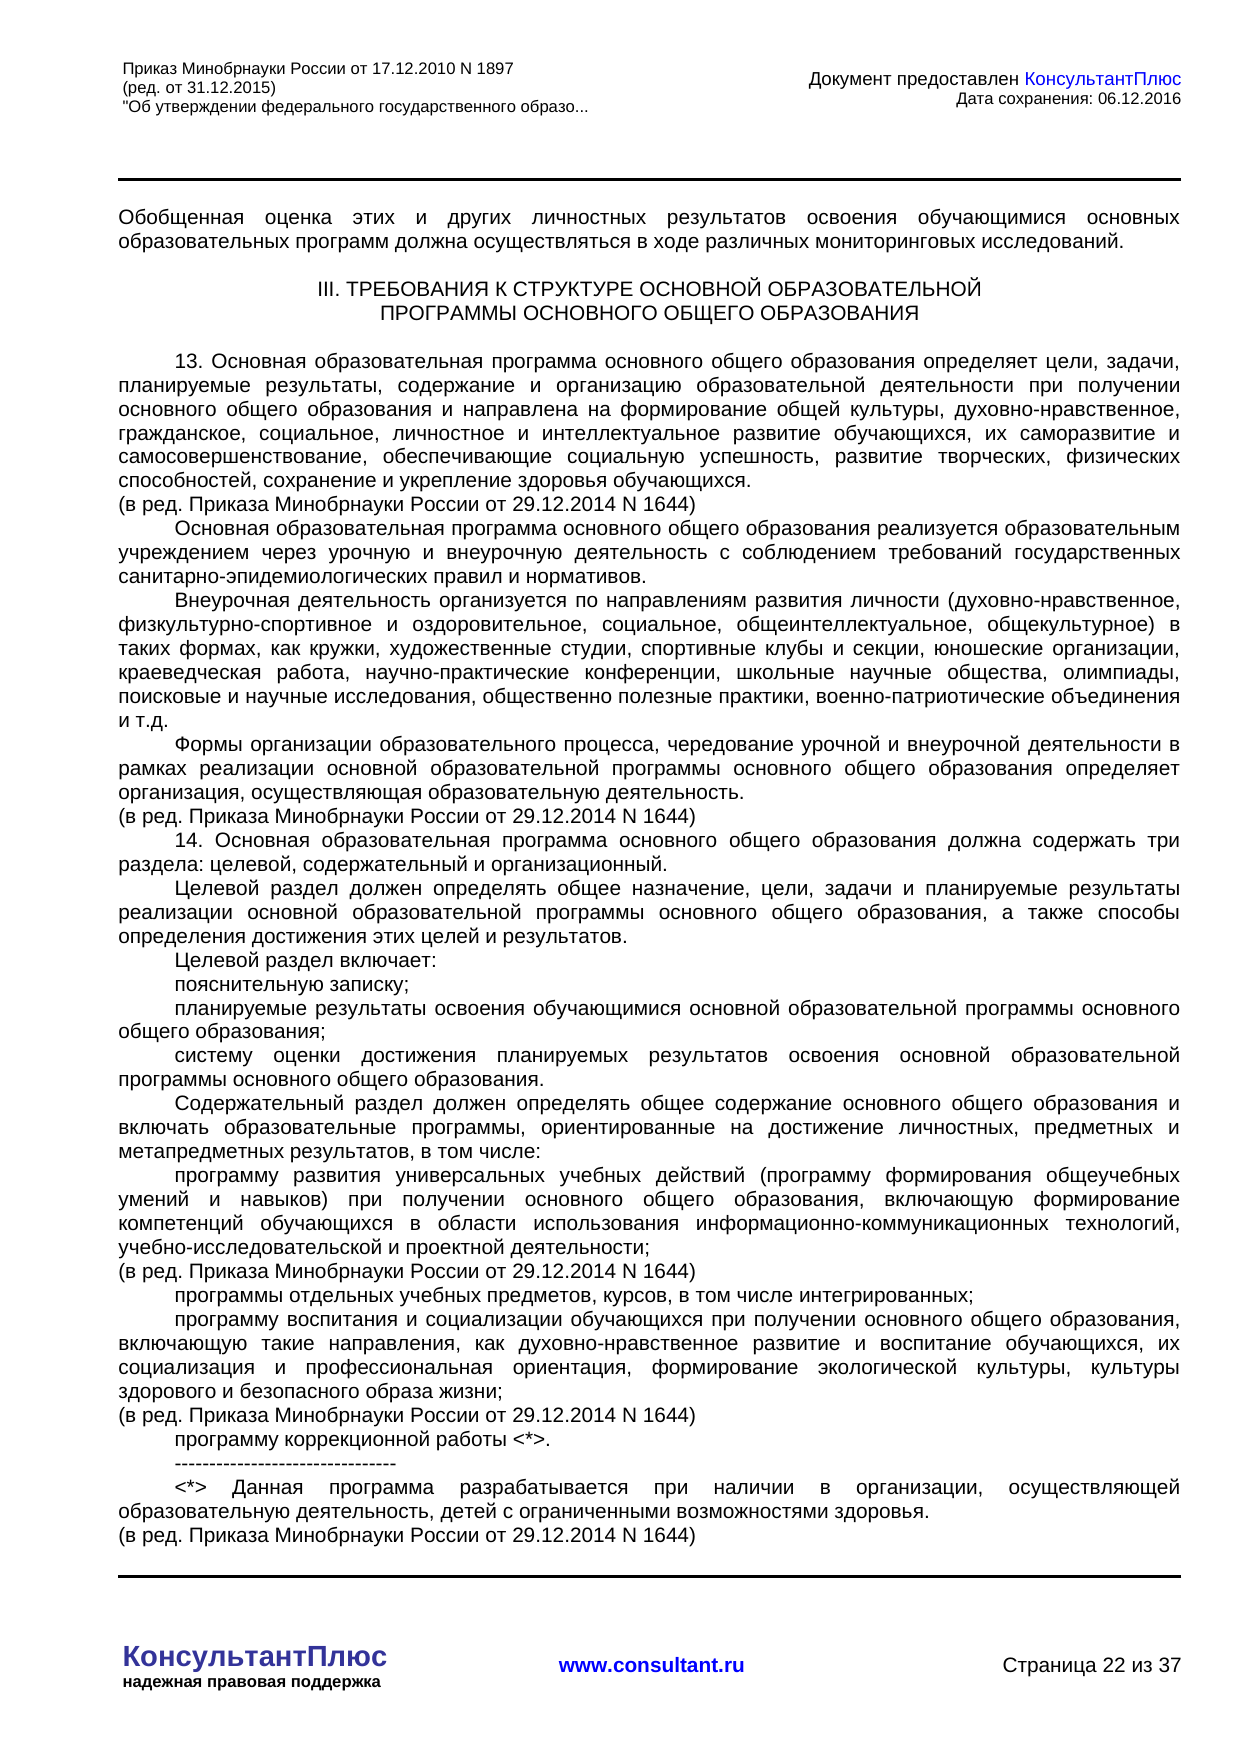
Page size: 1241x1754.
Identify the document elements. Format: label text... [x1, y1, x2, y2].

text <*> Данная программа разрабатывается при наличии в организации, осуществляющей образовательную деятельность, детей с ограниченными возможностями здоровья. [118, 1474, 1181, 1522]
text планируемые результаты освоения обучающимися основной образовательной программы основного общего образования; [118, 995, 1181, 1043]
text Внеурочная деятельность организуется по направлениям развития личности (духовно-нравственное, физкультурно-спортивное и оздоровительное, социальное, общеинтеллектуальное, общекультурное) в таких формах, как кружки, художественные студии, спортивные клубы и секции, юношеские организации, краеведческая работа, научно-практические конференции, школьные научные общества, олимпиады, поисковые и научные исследования, общественно полезные практики, военно-патриотические объединения и т.д. [118, 588, 1181, 732]
text программы отдельных учебных предметов, курсов, в том числе интегрированных; [118, 1283, 1181, 1307]
text Формы организации образовательного процесса, чередование урочной и внеурочной деятельности в рамках реализации основной образовательной программы основного общего образования определяет организация, осуществляющая образовательную деятельность. [118, 732, 1181, 804]
text (в ред. Приказа Минобрнауки России от 29.12.2014 N 1644) [118, 1522, 1181, 1546]
text пояснительную записку; [118, 971, 1181, 995]
text Целевой раздел включает: [118, 947, 1181, 971]
text ПРОГРАММЫ ОСНОВНОГО ОБЩЕГО ОБРАЗОВАНИЯ [118, 301, 1181, 324]
text Содержательный раздел должен определять общее содержание основного общего образования и включать образовательные программы, ориентированные на достижение личностных, предметных и метапредметных результатов, в том числе: [118, 1091, 1181, 1163]
text программу коррекционной работы <*>. [118, 1427, 1181, 1451]
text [118, 205, 1181, 253]
text (в ред. Приказа Минобрнауки России от 29.12.2014 N 1644) [118, 804, 1181, 828]
text программу развития универсальных учебных действий (программу формирования общеучебных умений и навыков) при получении основного общего образования, включающую формирование компетенций обучающихся в области использования информационно-коммуникационных технологий, учебно-исследовательской и проектной деятельности; [118, 1163, 1181, 1259]
text (в ред. Приказа Минобрнауки России от 29.12.2014 N 1644) [118, 492, 1181, 516]
text систему оценки достижения планируемых результатов освоения основной образовательной программы основного общего образования. [118, 1043, 1181, 1091]
text (в ред. Приказа Минобрнауки России от 29.12.2014 N 1644) [118, 1259, 1181, 1283]
text -------------------------------- [118, 1451, 1181, 1474]
text программу воспитания и социализации обучающихся при получении основного общего образования, включающую такие направления, как духовно-нравственное развитие и воспитание обучающихся, их социализация и профессиональная ориентация, формирование экологической культуры, культуры здорового и безопасного образа жизни; [118, 1307, 1181, 1403]
text 13. Основная образовательная программа основного общего образования определяет цели, задачи, планируемые результаты, содержание и организацию образовательной деятельности при получении основного общего образования и направлена на формирование общей культуры, духовно-нравственное, гражданское, социальное, личностное и интеллектуальное развитие обучающихся, их саморазвитие и самосовершенствование, обеспечивающие социальную успешность, развитие творческих, физических способностей, сохранение и укрепление здоровья обучающихся. [118, 348, 1181, 492]
text III. ТРЕБОВАНИЯ К СТРУКТУРЕ ОСНОВНОЙ ОБРАЗОВАТЕЛЬНОЙ [118, 277, 1181, 301]
text (в ред. Приказа Минобрнауки России от 29.12.2014 N 1644) [118, 1403, 1181, 1427]
text Основная образовательная программа основного общего образования реализуется образовательным учреждением через урочную и внеурочную деятельность с соблюдением требований государственных санитарно-эпидемиологических правил и нормативов. [118, 516, 1181, 588]
text Целевой раздел должен определять общее назначение, цели, задачи и планируемые результаты реализации основной образовательной программы основного общего образования, а также способы определения достижения этих целей и результатов. [118, 876, 1181, 947]
text 14. Основная образовательная программа основного общего образования должна содержать три раздела: целевой, содержательный и организационный. [118, 828, 1181, 876]
